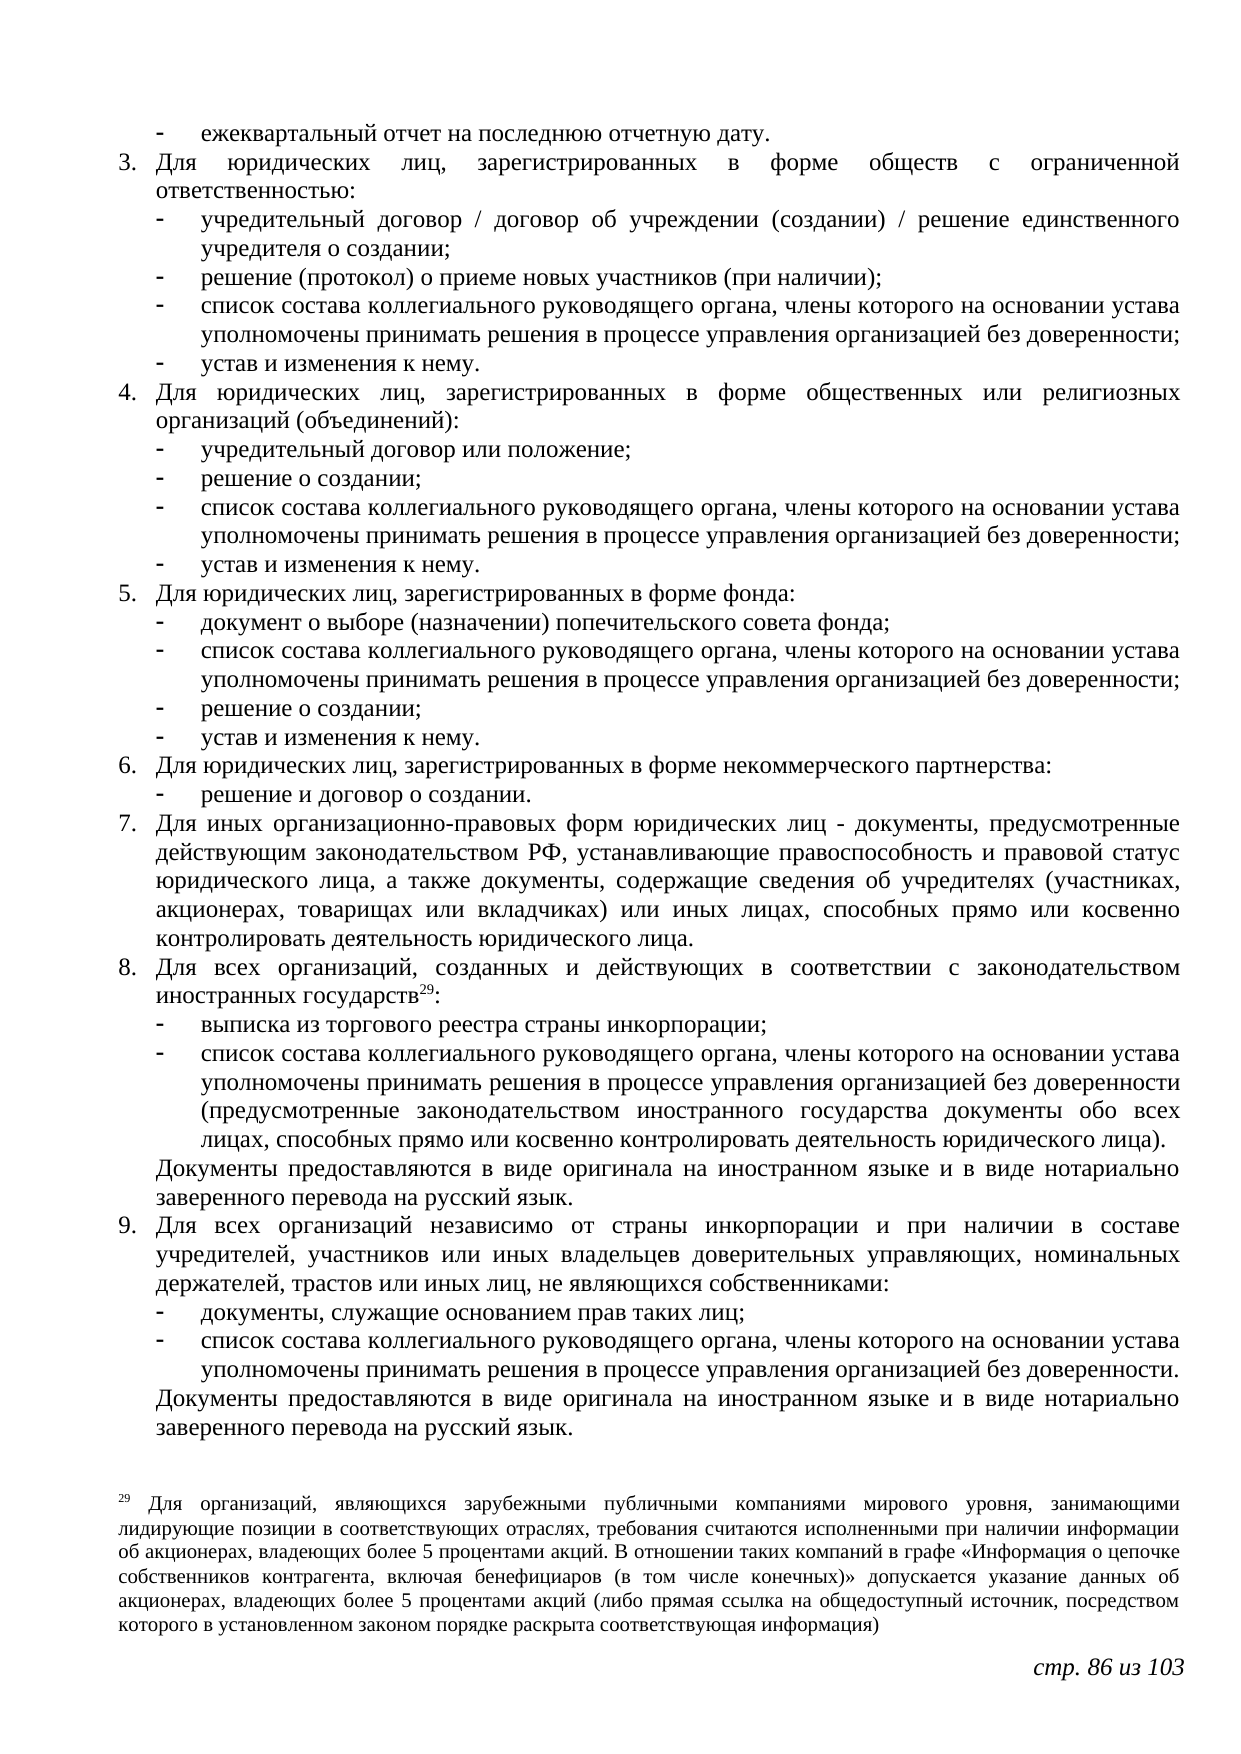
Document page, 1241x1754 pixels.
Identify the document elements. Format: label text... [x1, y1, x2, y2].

list список состава коллегиального руководящего органа, члены которого на основании устава уполномочены принимать решения в процессе управления организацией без доверенности; [156, 291, 1181, 348]
list устав и изменения к нему. [156, 549, 1181, 578]
list выписка из торгового реестра страны инкорпорации; [156, 1009, 1181, 1038]
list список состава коллегиального руководящего органа, члены которого на основании устава уполномочены принимать решения в процессе управления организацией без доверенности (предусмотренные законодательством иностранного государства документы обо всех лицах, способных прямо или косвенно контролировать деятельность юридического лица). [156, 1038, 1181, 1153]
text Документы предоставляются в виде оригинала на иностранном языке и в виде нотариально заверенного перевода на русский язык. [156, 1153, 1181, 1211]
list учредительный договор / договор об учреждении (создании) / решение единственного учредителя о создании; [156, 204, 1181, 262]
list устав и изменения к нему. [156, 722, 1181, 751]
text Документы предоставляются в виде оригинала на иностранном языке и в виде нотариально заверенного перевода на русский язык. [156, 1383, 1181, 1441]
list Для юридических лиц, зарегистрированных в форме общественных или религиозных организаций (объединений): [118, 377, 1181, 434]
list документ о выборе (назначении) попечительского совета фонда; [156, 607, 1181, 636]
list Для юридических лиц, зарегистрированных в форме обществ с ограниченной ответственностью: [118, 147, 1181, 204]
list решение и договор о создании. [156, 779, 1181, 808]
list Для иных организационно-правовых форм юридических лиц - документы, предусмотренные действующим законодательством РФ, устанавливающие правоспособность и правовой статус юридического лица, а также документы, содержащие сведения об учредителях (участниках, акционерах, товарищах или вкладчиках) или иных лицах, способных прямо или косвенно контролировать деятельность юридического лица. [118, 808, 1181, 952]
list Для всех организаций независимо от страны инкорпорации и при наличии в составе учредителей, участников или иных владельцев доверительных управляющих, номинальных держателей, трастов или иных лиц, не являющихся собственниками: [118, 1211, 1181, 1297]
list список состава коллегиального руководящего органа, члены которого на основании устава уполномочены принимать решения в процессе управления организацией без доверенности; [156, 636, 1181, 693]
list учредительный договор или положение; [156, 434, 1181, 463]
list документы, служащие основанием прав таких лиц; [156, 1297, 1181, 1326]
list список состава коллегиального руководящего органа, члены которого на основании устава уполномочены принимать решения в процессе управления организацией без доверенности. [156, 1326, 1181, 1383]
list список состава коллегиального руководящего органа, члены которого на основании устава уполномочены принимать решения в процессе управления организацией без доверенности; [156, 492, 1181, 549]
list ежеквартальный отчет на последнюю отчетную дату. [156, 118, 1181, 147]
list Для юридических лиц, зарегистрированных в форме некоммерческого партнерства: [118, 751, 1181, 779]
list решение о создании; [156, 693, 1181, 722]
list Для всех организаций, созданных и действующих в соответствии с законодательством иностранных государств: [118, 952, 1181, 1009]
list Для юридических лиц, зарегистрированных в форме фонда: [118, 578, 1181, 607]
list решение о создании; [156, 463, 1181, 492]
list решение (протокол) о приеме новых участников (при наличии); [156, 262, 1181, 291]
list устав и изменения к нему. [156, 348, 1181, 377]
